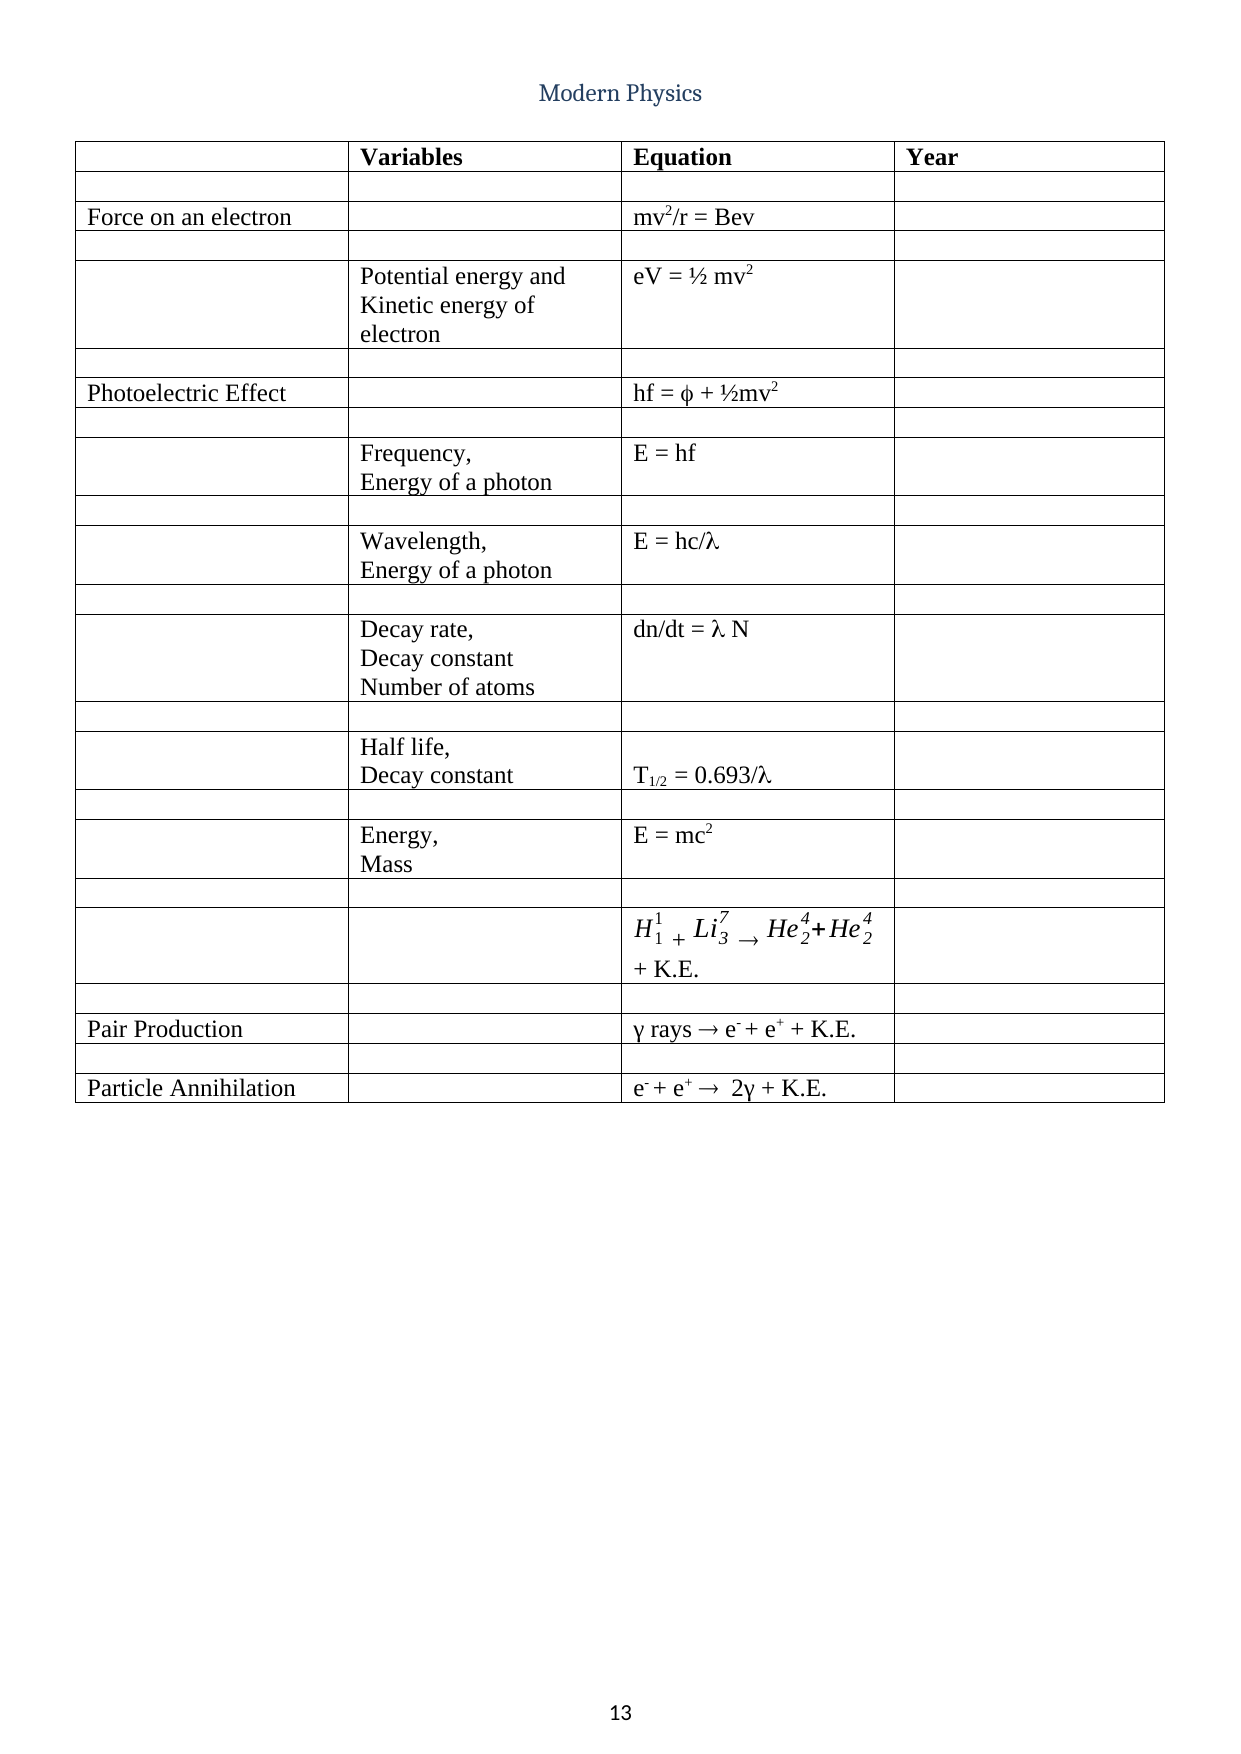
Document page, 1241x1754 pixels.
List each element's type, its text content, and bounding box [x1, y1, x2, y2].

table_cell [895, 879, 1164, 907]
table_cell [622, 496, 894, 525]
table_cell E = hc/ [622, 526, 894, 584]
table_cell [349, 1074, 621, 1102]
table_cell [76, 408, 348, 437]
table_cell [895, 702, 1164, 731]
table_cell γ rays e- + e+ + K.E. [622, 1014, 894, 1043]
table_header Variables [349, 142, 621, 171]
table_cell [349, 1014, 621, 1043]
table_cell [622, 349, 894, 377]
table_cell [76, 984, 348, 1013]
table_cell [349, 702, 621, 731]
table_cell [76, 790, 348, 819]
table_cell [349, 790, 621, 819]
table_cell [76, 879, 348, 907]
table_cell [76, 496, 348, 525]
table_cell [76, 526, 348, 584]
table_cell [895, 438, 1164, 495]
table_header Year [895, 142, 1164, 171]
table_cell e- + e+ 2γ + K.E. [622, 1074, 894, 1102]
table_cell [349, 408, 621, 437]
table_cell [349, 496, 621, 525]
table_cell [622, 231, 894, 260]
table_cell [76, 820, 348, 877]
table_cell hf = + ½mv2 [622, 378, 894, 407]
table_cell [622, 1044, 894, 1072]
table_cell [349, 378, 621, 407]
table_cell [622, 172, 894, 201]
table_cell [349, 1044, 621, 1072]
table_cell E = mc2 [622, 820, 894, 877]
table_cell [76, 261, 348, 347]
table_cell [76, 172, 348, 201]
table_cell Half life, Decay constant [349, 732, 621, 789]
table_cell [349, 984, 621, 1013]
table_cell [895, 984, 1164, 1013]
table_cell [895, 261, 1164, 347]
table_cell [895, 1044, 1164, 1072]
table_cell [895, 585, 1164, 613]
table_cell + + K.E. [622, 908, 894, 983]
table_cell [895, 378, 1164, 407]
table_cell Particle Annihilation [76, 1074, 348, 1102]
table_cell [76, 732, 348, 789]
table_cell mv2/r = Bev [622, 202, 894, 230]
table_cell Potential energy and Kinetic energy of electron [349, 261, 621, 347]
table_cell [349, 202, 621, 230]
table_header [76, 142, 348, 171]
table_cell [349, 879, 621, 907]
table_cell [895, 349, 1164, 377]
table_cell [895, 408, 1164, 437]
table_cell [895, 496, 1164, 525]
table_cell Decay rate, Decay constant Number of atoms [349, 615, 621, 701]
table_cell [895, 732, 1164, 789]
table_cell [76, 1044, 348, 1072]
table_cell [895, 172, 1164, 201]
table_cell [895, 526, 1164, 584]
table_cell [895, 908, 1164, 983]
subtitle Modern Physics [75, 79, 1165, 108]
table_cell E = hf [622, 438, 894, 495]
table_cell [76, 438, 348, 495]
table_cell [349, 231, 621, 260]
table_header Equation [622, 142, 894, 171]
table_cell [895, 790, 1164, 819]
table_cell [349, 349, 621, 377]
table_cell [622, 984, 894, 1013]
table_cell [895, 1014, 1164, 1043]
table_cell eV = ½ mv2 [622, 261, 894, 347]
table_cell [622, 790, 894, 819]
table_cell [349, 908, 621, 983]
table_cell [76, 702, 348, 731]
table_cell [76, 349, 348, 377]
table_cell [895, 1074, 1164, 1102]
table_cell dn/dt = N [622, 615, 894, 701]
table_cell [622, 408, 894, 437]
table_cell T1/2 = 0.693/ [622, 732, 894, 789]
table_cell [349, 585, 621, 613]
table_cell Force on an electron [76, 202, 348, 230]
table_cell [895, 231, 1164, 260]
table_cell [76, 615, 348, 701]
table_cell Photoelectric Effect [76, 378, 348, 407]
table_cell Pair Production [76, 1014, 348, 1043]
table_cell [895, 615, 1164, 701]
table_cell [622, 585, 894, 613]
table_cell [895, 202, 1164, 230]
table_cell Energy, Mass [349, 820, 621, 877]
table_cell Frequency, Energy of a photon [349, 438, 621, 495]
table_cell [622, 702, 894, 731]
table_cell [349, 172, 621, 201]
table_cell [76, 908, 348, 983]
table_cell Wavelength, Energy of a photon [349, 526, 621, 584]
table_cell [76, 231, 348, 260]
table_cell [895, 820, 1164, 877]
table_cell [622, 879, 894, 907]
table_cell [76, 585, 348, 613]
